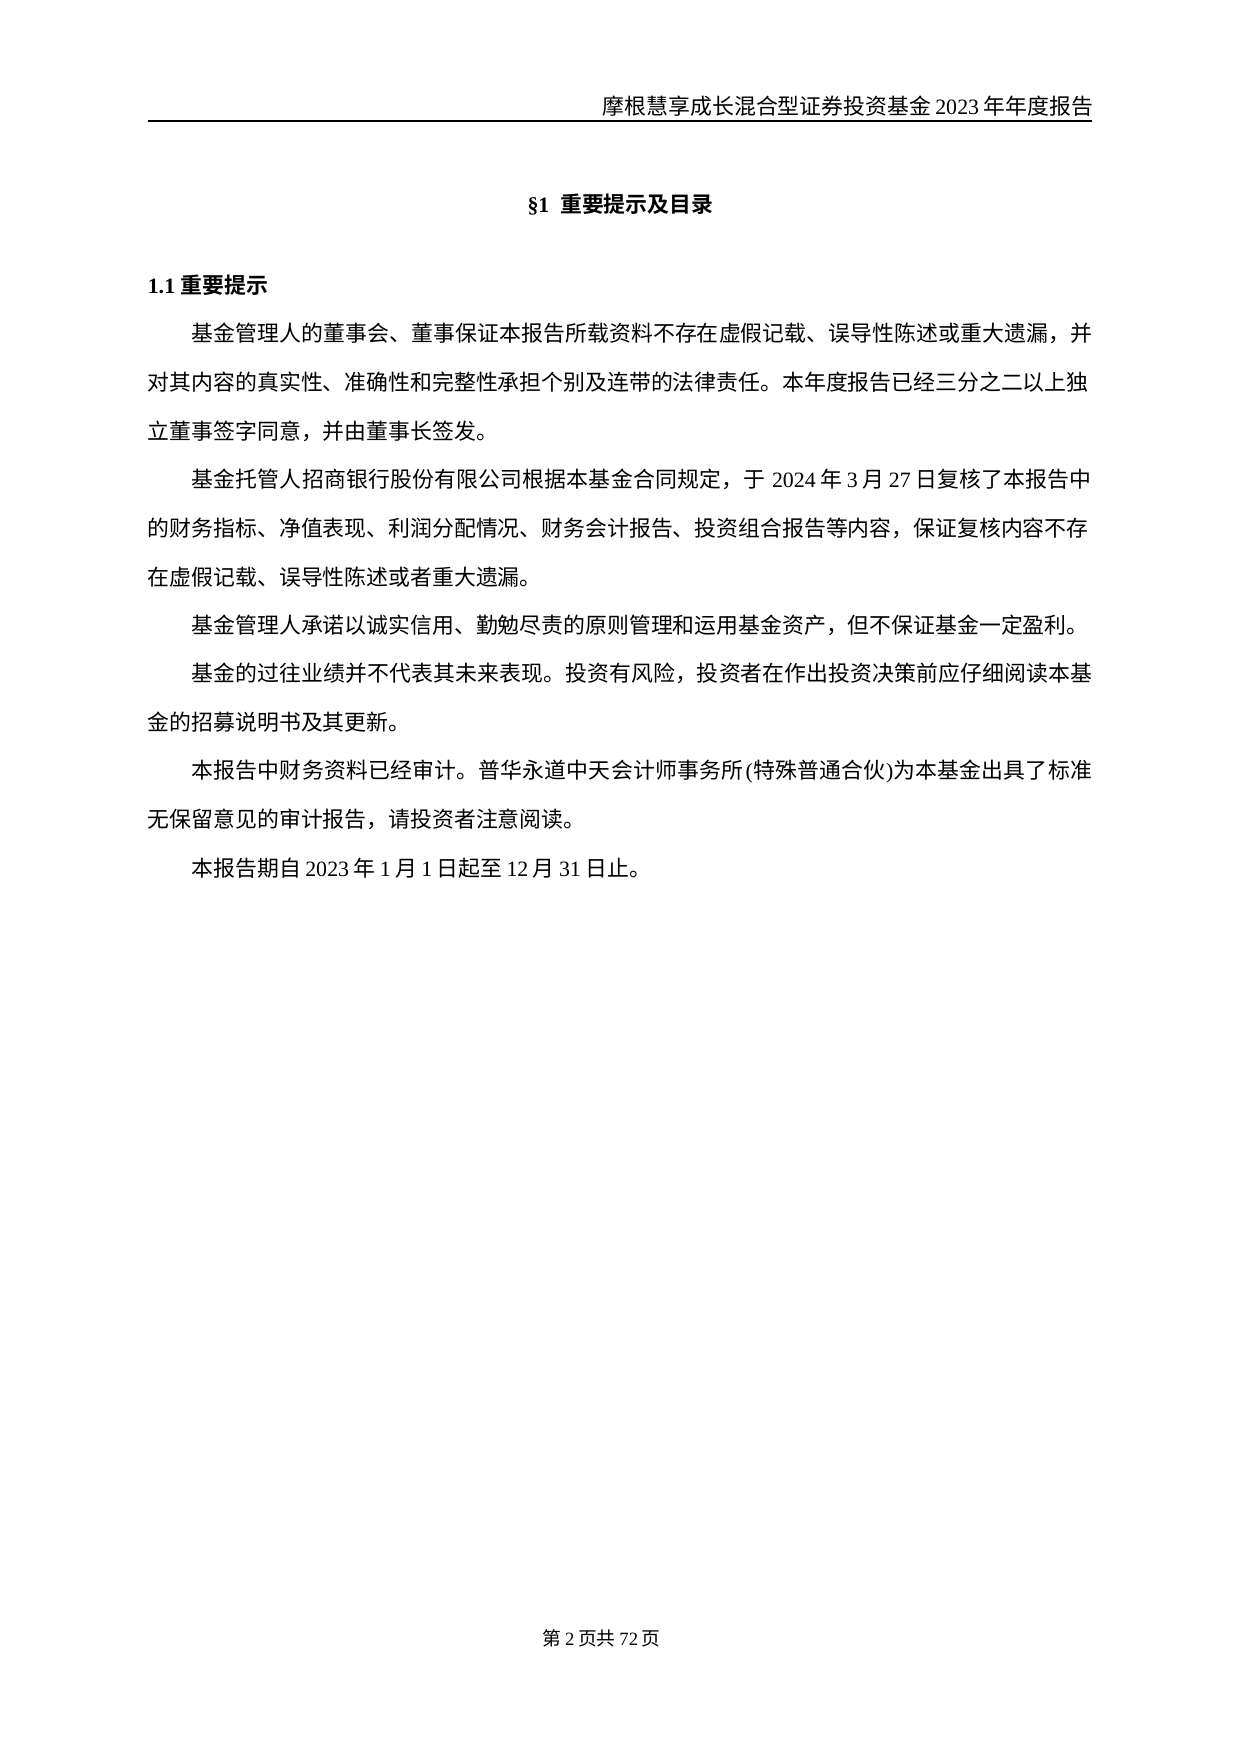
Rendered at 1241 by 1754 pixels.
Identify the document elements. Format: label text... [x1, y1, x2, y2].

text 本报告期自2023年1月1日起至12月31日止。 [148, 850, 1092, 883]
text 基金管理人的董事会、董事保证本报告所载资料不存在虚假记载、误导性陈述或重大遗漏，并对其内容的真实性、准确性和完整性承担个别及连带的法律责任。本年度报告已经三分之二以上独立董事签字同意，并由董事长签发。 [148, 316, 1092, 446]
text 基金的过往业绩并不代表其未来表现。投资有风险，投资者在作出投资决策前应仔细阅读本基金的招募说明书及其更新。 [148, 656, 1092, 737]
subtitle §1 重要提示及目录 [148, 187, 1092, 219]
text 本报告中财务资料已经审计。普华永道中天会计师事务所(特殊普通合伙)为本基金出具了标准无保留意见的审计报告，请投资者注意阅读。 [148, 753, 1092, 834]
subtitle 1.1 重要提示 [148, 268, 1092, 300]
text 基金管理人承诺以诚实信用、勤勉尽责的原则管理和运用基金资产，但不保证基金一定盈利。 [148, 608, 1092, 640]
text 基金托管人招商银行股份有限公司根据本基金合同规定，于2024年3月27日复核了本报告中的财务指标、净值表现、利润分配情况、财务会计报告、投资组合报告等内容，保证复核内容不存在虚假记载、误导性陈述或者重大遗漏。 [148, 462, 1092, 592]
